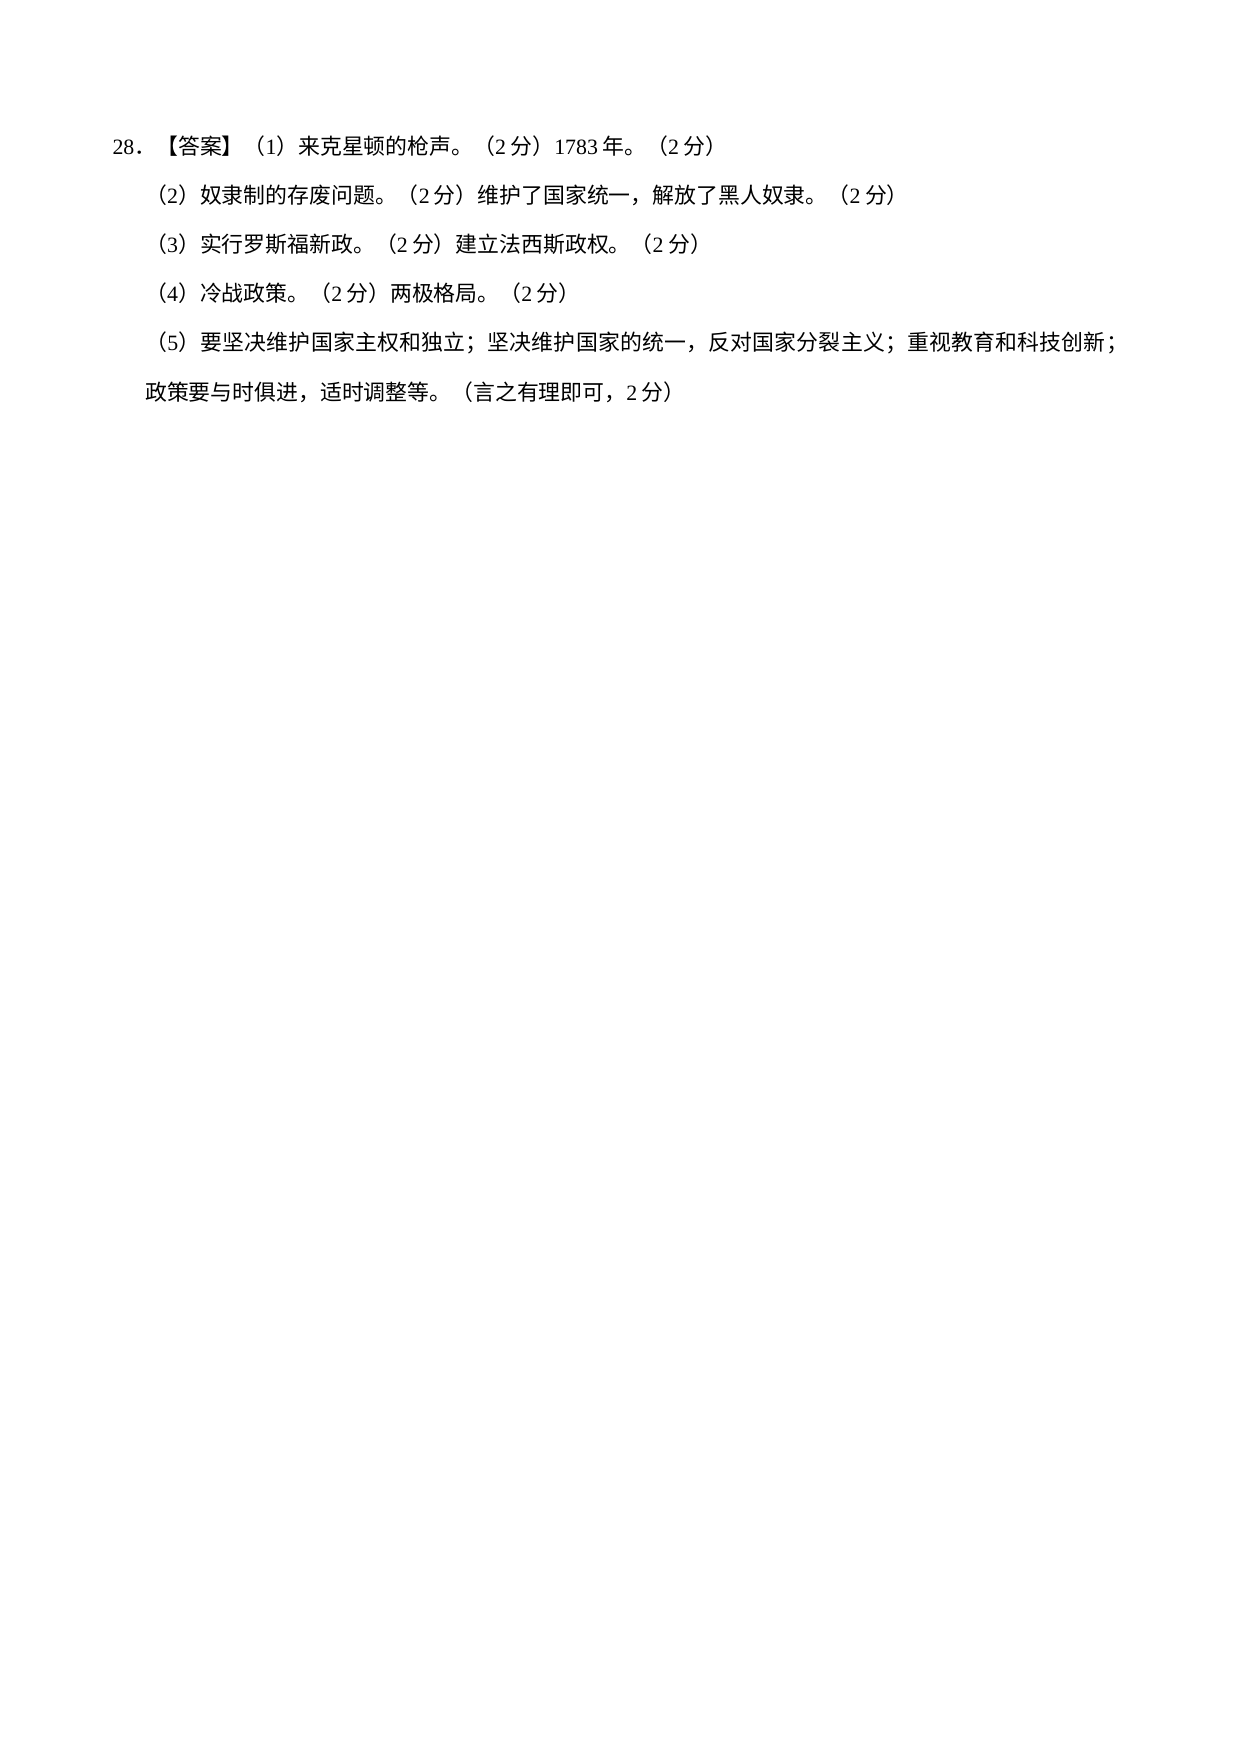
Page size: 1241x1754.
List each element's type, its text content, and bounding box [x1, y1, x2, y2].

text （3）实行罗斯福新政。（2分）建立法西斯政权。（2分） [145, 226, 1128, 259]
text （4）冷战政策。（2分）两极格局。（2分） [145, 275, 1128, 308]
text 28．【答案】（1）来克星顿的枪声。（2分）1783年。（2分） [112, 128, 1128, 161]
text （2）奴隶制的存废问题。（2分）维护了国家统一，解放了黑人奴隶。（2分） [145, 177, 1128, 210]
text （5）要坚决维护国家主权和独立；坚决维护国家的统一，反对国家分裂主义；重视教育和科技创新；政策要与时俱进，适时调整等。（言之有理即可，2分） [145, 324, 1128, 407]
